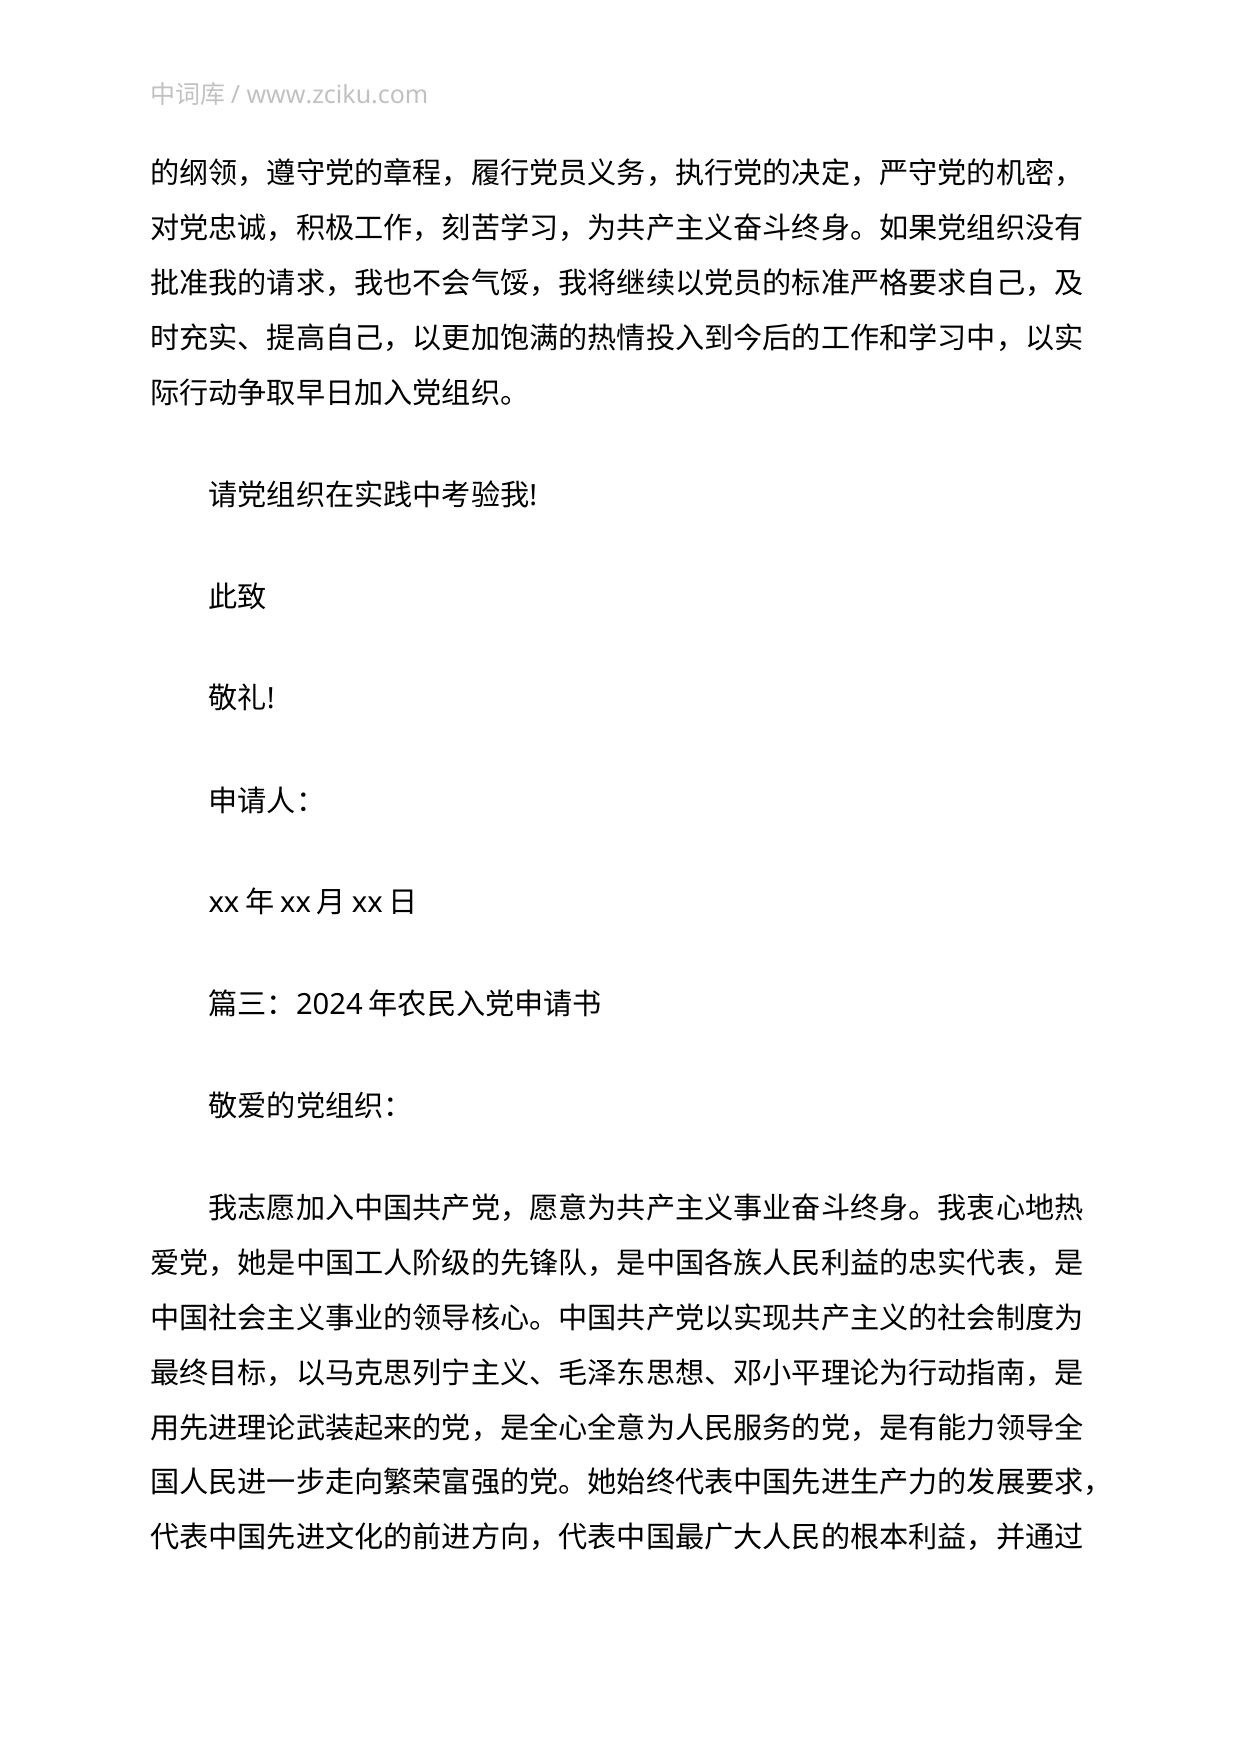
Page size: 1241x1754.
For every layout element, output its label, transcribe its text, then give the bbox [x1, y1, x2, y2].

text 请党组织在实践中考验我! [150, 471, 1090, 514]
text 申请人： [150, 777, 1090, 819]
text 篇三：2024年农民入党申请书 [150, 981, 1090, 1023]
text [150, 150, 1090, 412]
text xx年xx月xx日 [150, 879, 1090, 921]
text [150, 1184, 1090, 1556]
text 敬礼! [150, 675, 1090, 717]
text 敬爱的党组织： [150, 1083, 1090, 1125]
text 此致 [150, 573, 1090, 616]
